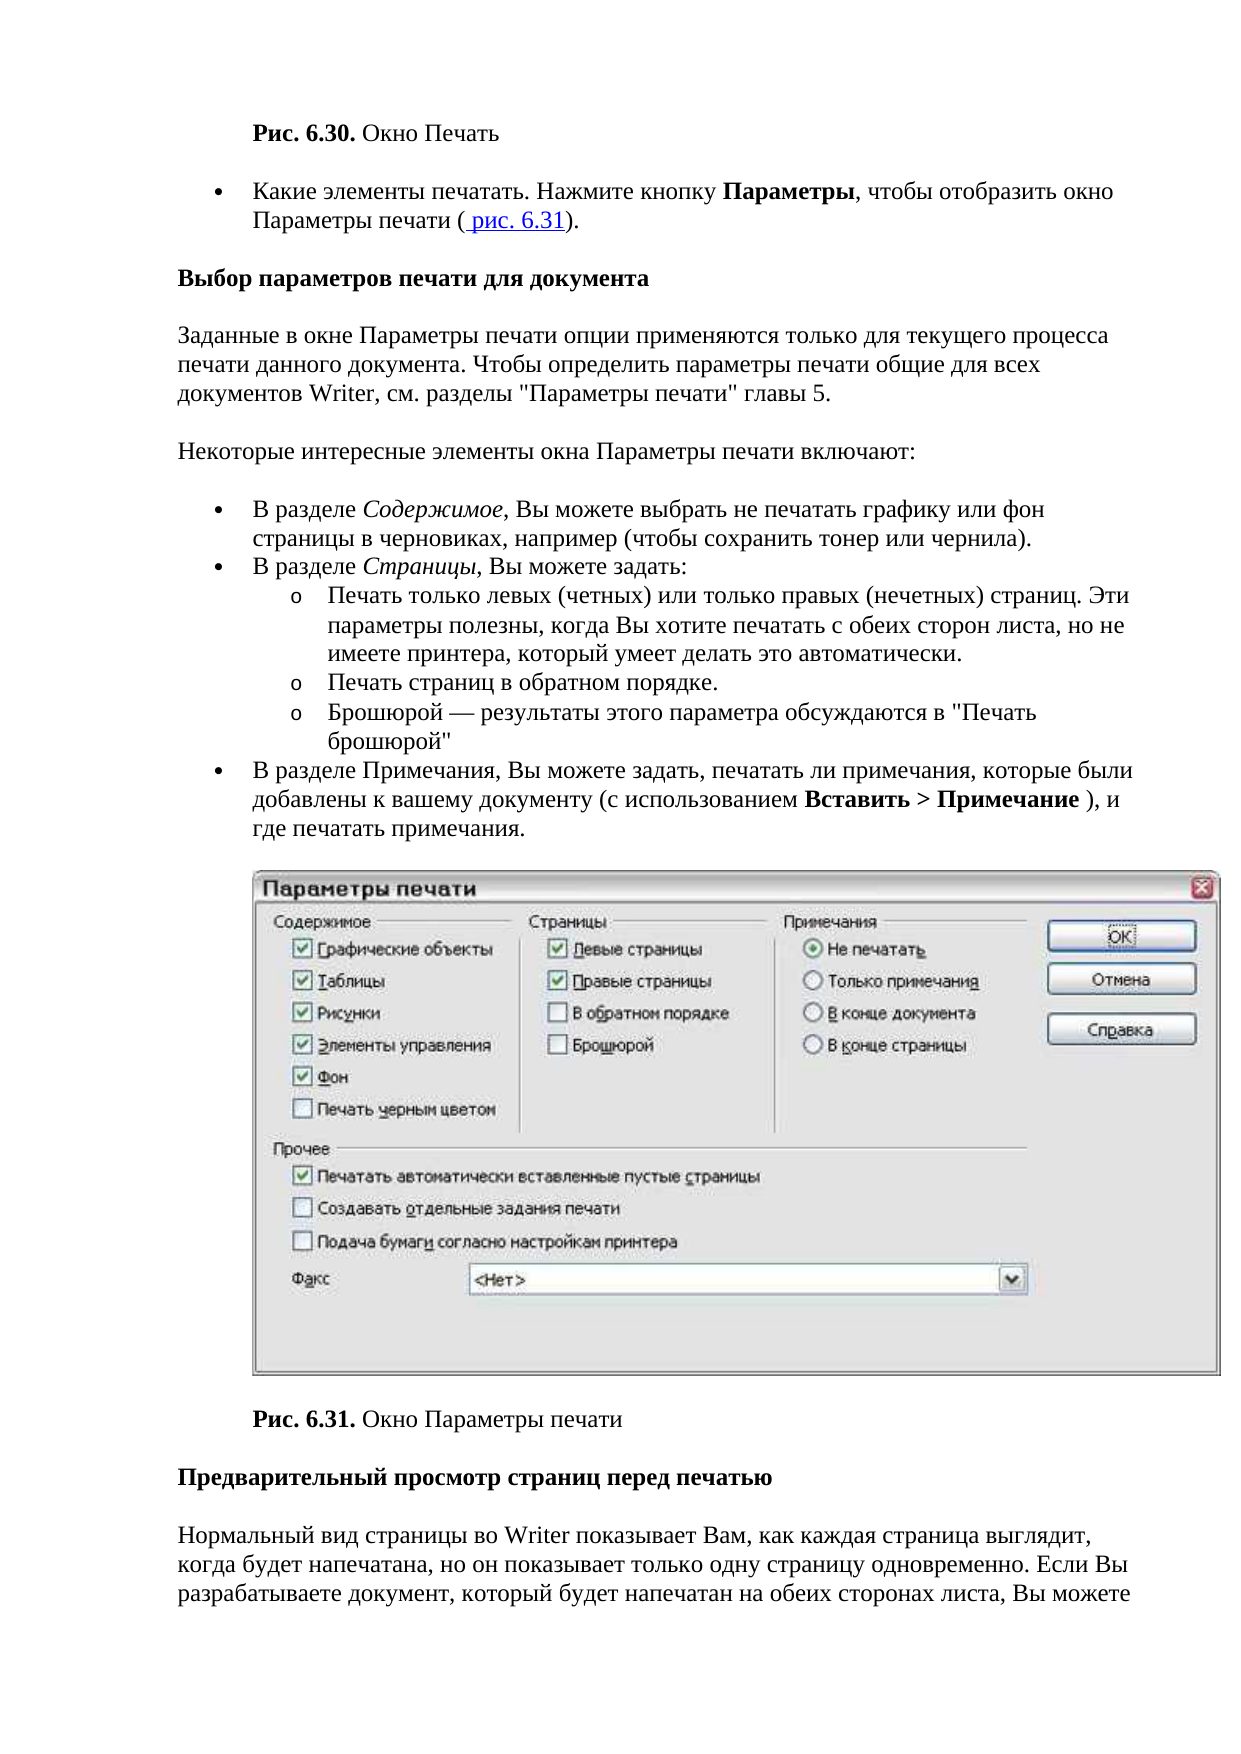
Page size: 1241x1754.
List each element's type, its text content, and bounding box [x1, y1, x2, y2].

text Предварительный просмотр страниц перед печатью [177, 1462, 1152, 1491]
list В разделе Страницы, Вы можете задать: [215, 551, 1152, 580]
text Выбор параметров печати для документа [177, 263, 1152, 291]
list В разделе Содержимое, Вы можете выбрать не печатать графику или фон страницы в черновиках, например (чтобы сохранить тонер или чернила). [215, 494, 1152, 551]
list Брошюрой — результаты этого параметра обсуждаются в "Печать брошюрой" [290, 697, 1152, 755]
text Некоторые интересные элементы окна Параметры печати включают: [177, 436, 1152, 465]
list Какие элементы печатать. Нажмите кнопку Параметры, чтобы отобразить окно Параметры печати ( рис. 6.31). [215, 176, 1152, 233]
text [177, 1520, 1152, 1607]
text Рис. 6.30. Окно Печать [252, 118, 1152, 147]
list Печать только левых (четных) или только правых (нечетных) страниц. Эти параметры полезны, когда Вы хотите печатать с обеих сторон листа, но не имеете принтера, который умеет делать это автоматически. [290, 580, 1152, 667]
list Печать страниц в обратном порядке. [290, 667, 1152, 697]
picture [252, 870, 1221, 1376]
list В разделе Примечания, Вы можете задать, печатать ли примечания, которые были добавлены к вашему документу (с использованием Вставить > Примечание ), и где печатать примечания. [215, 755, 1152, 841]
text Заданные в окне Параметры печати опции применяются только для текущего процесса печати данного документа. Чтобы определить параметры печати общие для всех документов Writer, см. разделы "Параметры печати" главы 5. [177, 321, 1152, 407]
text Рис. 6.31. Окно Параметры печати [252, 1404, 1152, 1433]
